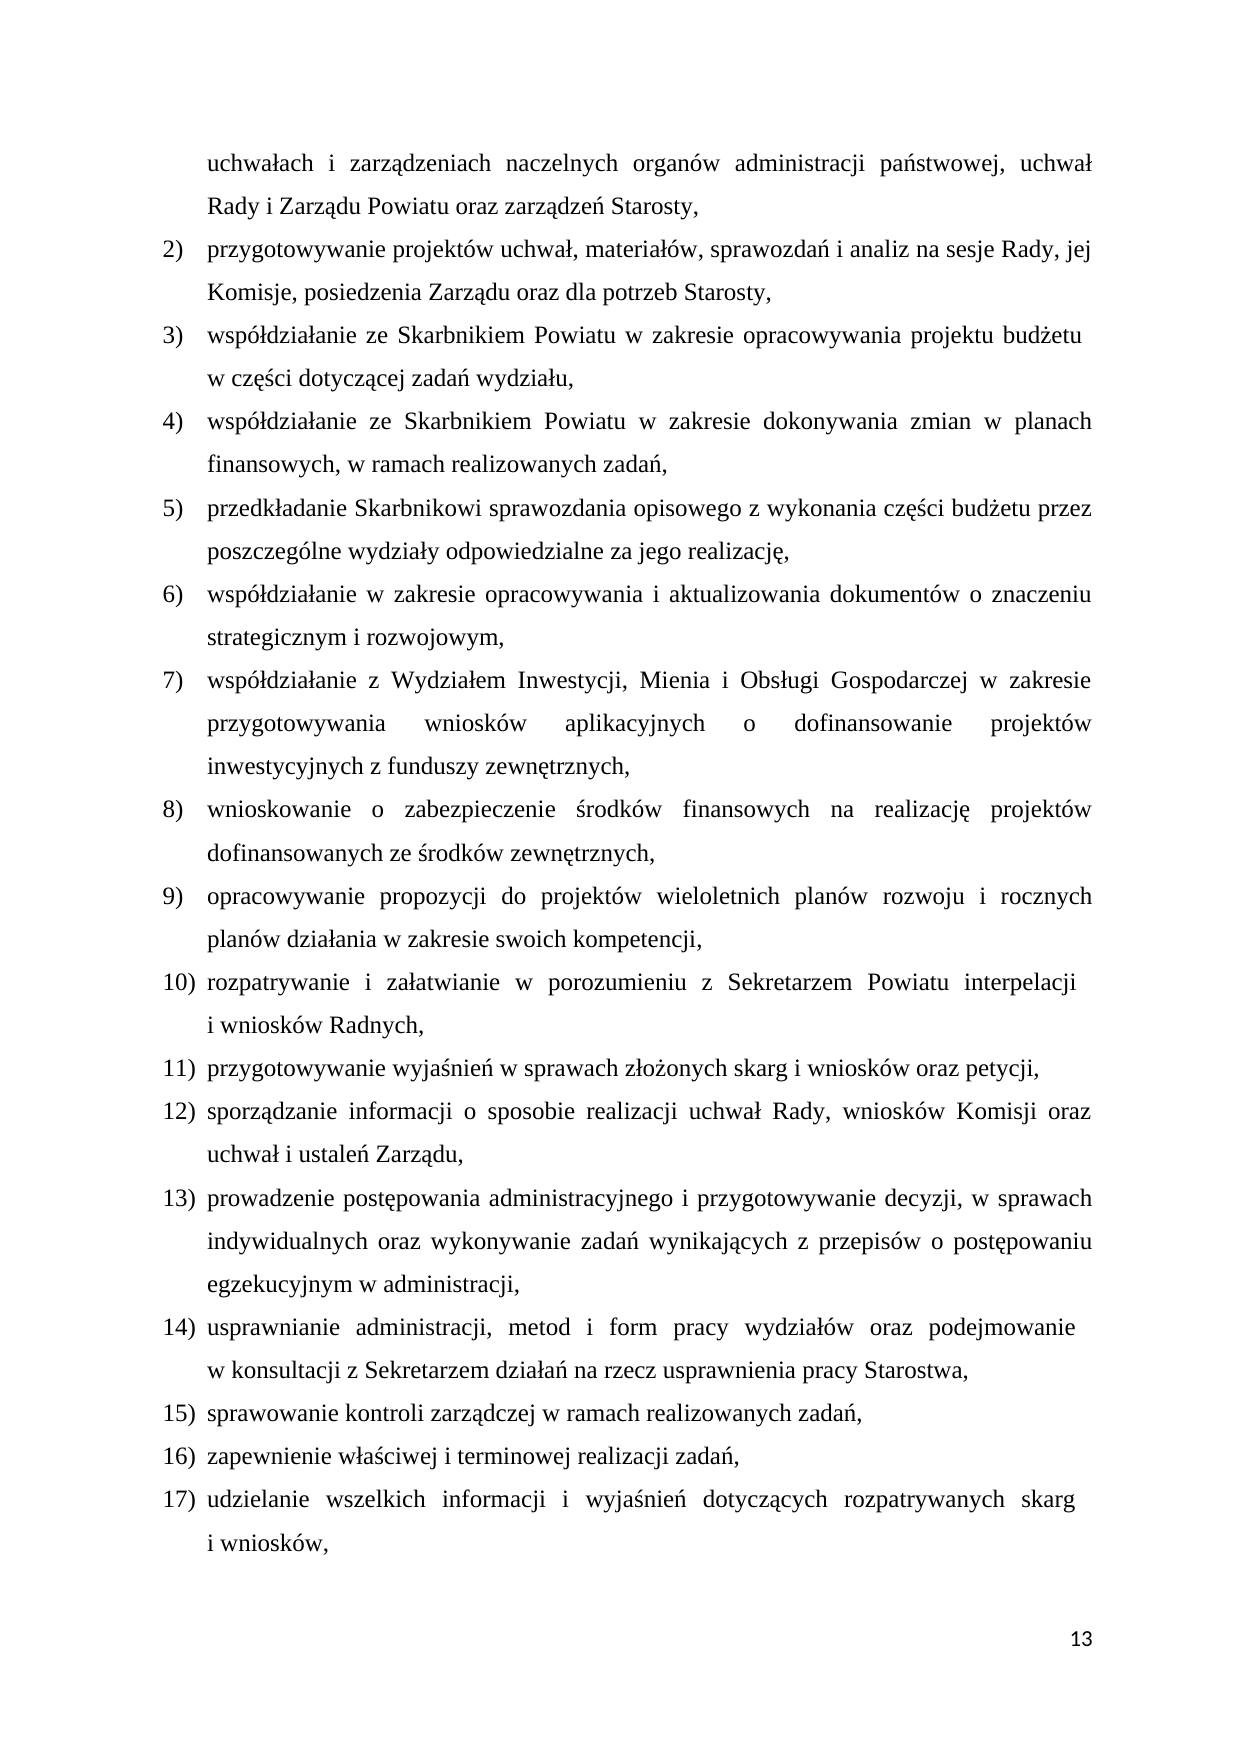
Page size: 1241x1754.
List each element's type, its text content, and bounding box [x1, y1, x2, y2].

list zapewnienie właściwej i terminowej realizacji zadań, [162, 1441, 1092, 1470]
list przygotowywanie projektów uchwał, materiałów, sprawozdań i analiz na sesje Rady, jej Komisje, posiedzenia Zarządu oraz dla potrzeb Starosty, [162, 234, 1092, 306]
list udzielanie wszelkich informacji i wyjaśnień dotyczących rozpatrywanych skarg i wniosków, [162, 1484, 1092, 1556]
list współdziałanie z Wydziałem Inwestycji, Mienia i Obsługi Gospodarczej w zakresie przygotowywania wniosków aplikacyjnych o dofinansowanie projektów inwestycyjnych z funduszy zewnętrznych, [162, 665, 1092, 780]
list przygotowywanie wyjaśnień w sprawach złożonych skarg i wniosków oraz petycji, [162, 1053, 1092, 1082]
list współdziałanie w zakresie opracowywania i aktualizowania dokumentów o znaczeniu strategicznym i rozwojowym, [162, 579, 1092, 651]
list prowadzenie postępowania administracyjnego i przygotowywanie decyzji, w sprawach indywidualnych oraz wykonywanie zadań wynikających z przepisów o postępowaniu egzekucyjnym w administracji, [162, 1183, 1092, 1298]
list współdziałanie ze Skarbnikiem Powiatu w zakresie opracowywania projektu budżetu w części dotyczącej zadań wydziału, [162, 320, 1092, 392]
list wnioskowanie o zabezpieczenie środków finansowych na realizację projektów dofinansowanych ze środków zewnętrznych, [162, 794, 1092, 866]
list przedkładanie Skarbnikowi sprawozdania opisowego z wykonania części budżetu przez poszczególne wydziały odpowiedzialne za jego realizację, [162, 493, 1092, 564]
list sprawowanie kontroli zarządczej w ramach realizowanych zadań, [162, 1398, 1092, 1427]
list sporządzanie informacji o sposobie realizacji uchwał Rady, wniosków Komisji oraz uchwał i ustaleń Zarządu, [162, 1096, 1092, 1168]
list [162, 148, 1092, 219]
list opracowywanie propozycji do projektów wieloletnich planów rozwoju i rocznych planów działania w zakresie swoich kompetencji, [162, 881, 1092, 953]
list usprawnianie administracji, metod i form pracy wydziałów oraz podejmowanie w konsultacji z Sekretarzem działań na rzecz usprawnienia pracy Starostwa, [162, 1312, 1092, 1384]
list współdziałanie ze Skarbnikiem Powiatu w zakresie dokonywania zmian w planach finansowych, w ramach realizowanych zadań, [162, 406, 1092, 478]
list rozpatrywanie i załatwianie w porozumieniu z Sekretarzem Powiatu interpelacji i wniosków Radnych, [162, 967, 1092, 1039]
